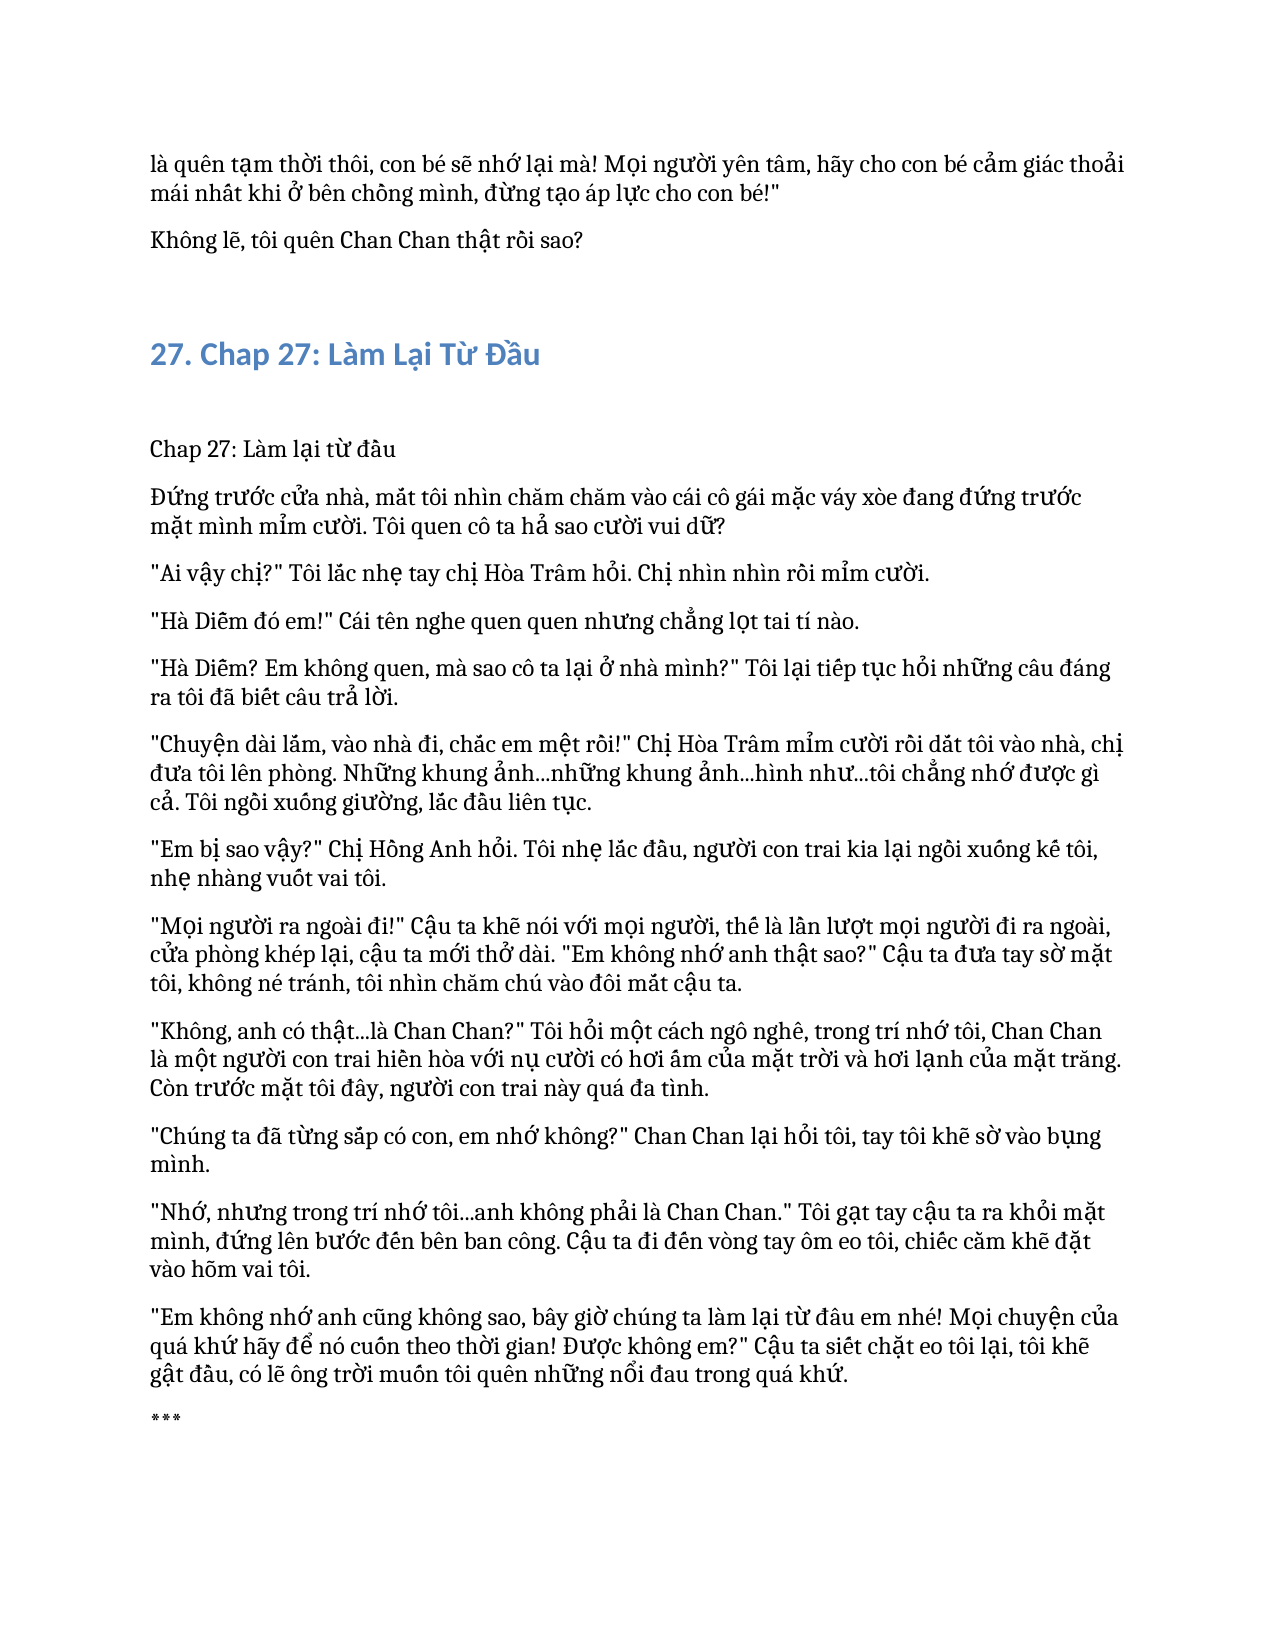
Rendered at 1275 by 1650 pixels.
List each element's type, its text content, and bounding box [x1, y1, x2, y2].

text *** [150, 1408, 1125, 1437]
text Không lẽ, tôi quên Chan Chan thật rồi sao? [150, 226, 1125, 312]
text "Em bị sao vậy?" Chị Hồng Anh hỏi. Tôi nhẹ lắc đầu, người con trai kia lại ngồi xuống kế tôi, nhẹ nhàng vuốt vai tôi. [150, 835, 1125, 893]
text "Ai vậy chị?" Tôi lắc nhẹ tay chị Hòa Trâm hỏi. Chị nhìn nhìn rồi mỉm cười. [150, 559, 1125, 588]
text "Mọi người ra ngoài đi!" Cậu ta khẽ nói với mọi người, thế là lần lượt mọi người đi ra ngoài, cửa phòng khép lại, cậu ta mới thở dài. "Em không nhớ anh thật sao?" Cậu ta đưa tay sờ mặt tôi, không né tránh, tôi nhìn chăm chú vào đôi mắt cậu ta. [150, 912, 1125, 998]
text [150, 150, 1125, 207]
text "Hà Diễm? Em không quen, mà sao cô ta lại ở nhà mình?" Tôi lại tiếp tục hỏi những câu đáng ra tôi đã biết câu trả lời. [150, 654, 1125, 712]
text "Chúng ta đã từng sắp có con, em nhớ không?" Chan Chan lại hỏi tôi, tay tôi khẽ sờ vào bụng mình. [150, 1122, 1125, 1179]
text "Nhớ, nhưng trong trí nhớ tôi...anh không phải là Chan Chan." Tôi gạt tay cậu ta ra khỏi mặt mình, đứng lên bước đến bên ban công. Cậu ta đi đến vòng tay ôm eo tôi, chiếc cằm khẽ đặt vào hõm vai tôi. [150, 1198, 1125, 1284]
subtitle 27. Chap 27: Làm Lại Từ Đầu [150, 333, 1125, 374]
text Chap 27: Làm lại từ đầu [150, 378, 1125, 464]
text "Hà Diễm đó em!" Cái tên nghe quen quen nhưng chẳng lọt tai tí nào. [150, 607, 1125, 635]
text Đứng trước cửa nhà, mắt tôi nhìn chăm chăm vào cái cô gái mặc váy xòe đang đứng trước mặt mình mỉm cười. Tôi quen cô ta hả sao cười vui dữ? [150, 483, 1125, 540]
text "Em không nhớ anh cũng không sao, bây giờ chúng ta làm lại từ đâu em nhé! Mọi chuyện của quá khứ hãy để nó cuốn theo thời gian! Được không em?" Cậu ta siết chặt eo tôi lại, tôi khẽ gật đầu, có lẽ ông trời muốn tôi quên những nổi đau trong quá khứ. [150, 1303, 1125, 1389]
text "Chuyện dài lắm, vào nhà đi, chắc em mệt rồi!" Chị Hòa Trâm mỉm cười rồi dắt tôi vào nhà, chị đưa tôi lên phòng. Những khung ảnh...những khung ảnh...hình như...tôi chẳng nhớ được gì cả. Tôi ngồi xuống giường, lắc đầu liên tục. [150, 730, 1125, 817]
text "Không, anh có thật...là Chan Chan?" Tôi hỏi một cách ngô nghê, trong trí nhớ tôi, Chan Chan là một người con trai hiền hòa với nụ cười có hơi ấm của mặt trời và hơi lạnh của mặt trăng. Còn trước mặt tôi đây, người con trai này quá đa tình. [150, 1017, 1125, 1103]
